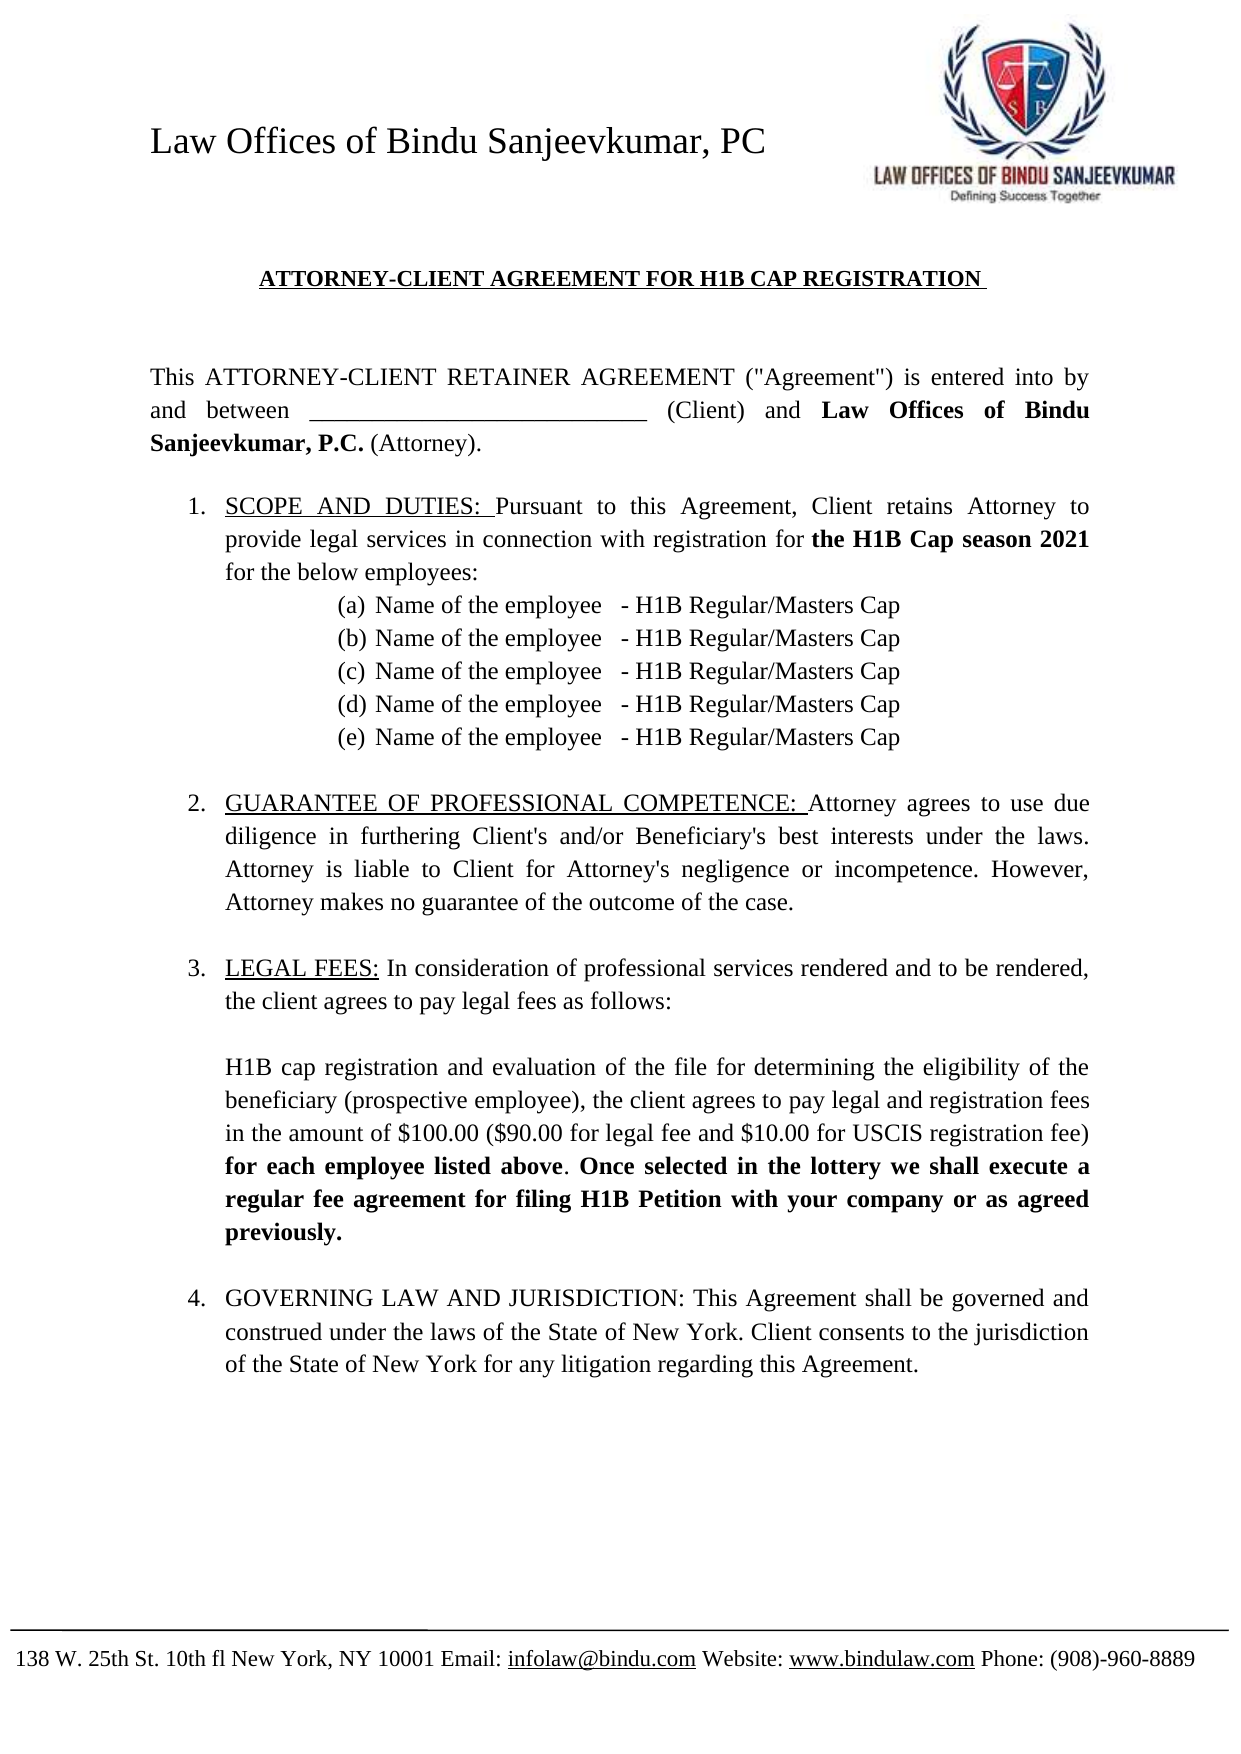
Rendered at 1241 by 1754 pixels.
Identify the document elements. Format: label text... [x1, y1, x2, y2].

list Name of the employee - H1B Regular/Masters Cap [337, 689, 1090, 718]
list GOVERNING LAW AND JURISDICTION: This Agreement shall be governed and construed under the laws of the State of New York. Client consents to the jurisdiction of the State of New York for any litigation regarding this Agreement. [187, 1283, 1090, 1378]
text This ATTORNEY-CLIENT RETAINER AGREEMENT ("Agreement") is entered into by and between ___________________________ (Client) and Law Offices of Bindu Sanjeevkumar, P.C. (Attorney). [150, 362, 1090, 457]
text H1B cap registration and evaluation of the file for determining the eligibility of the beneficiary (prospective employee), the client agrees to pay legal and registration fees in the amount of $100.00 ($90.00 for legal fee and $10.00 for USCIS registration fee) for each employee listed above. Once selected in the lottery we shall execute a regular fee agreement for filing H1B Petition with your company or as agreed previously. [225, 1052, 1090, 1246]
list Name of the employee - H1B Regular/Masters Cap [337, 722, 1090, 751]
list Name of the employee - H1B Regular/Masters Cap [337, 656, 1090, 685]
text ATTORNEY-CLIENT AGREEMENT FOR H1B CAP REGISTRATION [150, 265, 1090, 291]
picture [851, 14, 1186, 224]
list Name of the employee - H1B Regular/Masters Cap [337, 590, 1090, 619]
list Name of the employee - H1B Regular/Masters Cap [337, 623, 1090, 652]
list LEGAL FEES: In consideration of professional services rendered and to be rendered, the client agrees to pay legal fees as follows: [187, 953, 1090, 1015]
list SCOPE AND DUTIES: Pursuant to this Agreement, Client retains Attorney to provide legal services in connection with registration for the H1B Cap season 2021 for the below employees: [187, 491, 1090, 586]
list GUARANTEE OF PROFESSIONAL COMPETENCE: Attorney agrees to use due diligence in furthering Client's and/or Beneficiary's best interests under the laws. Attorney is liable to Client for Attorney's negligence or incompetence. However, Attorney makes no guarantee of the outcome of the case. [187, 788, 1090, 916]
